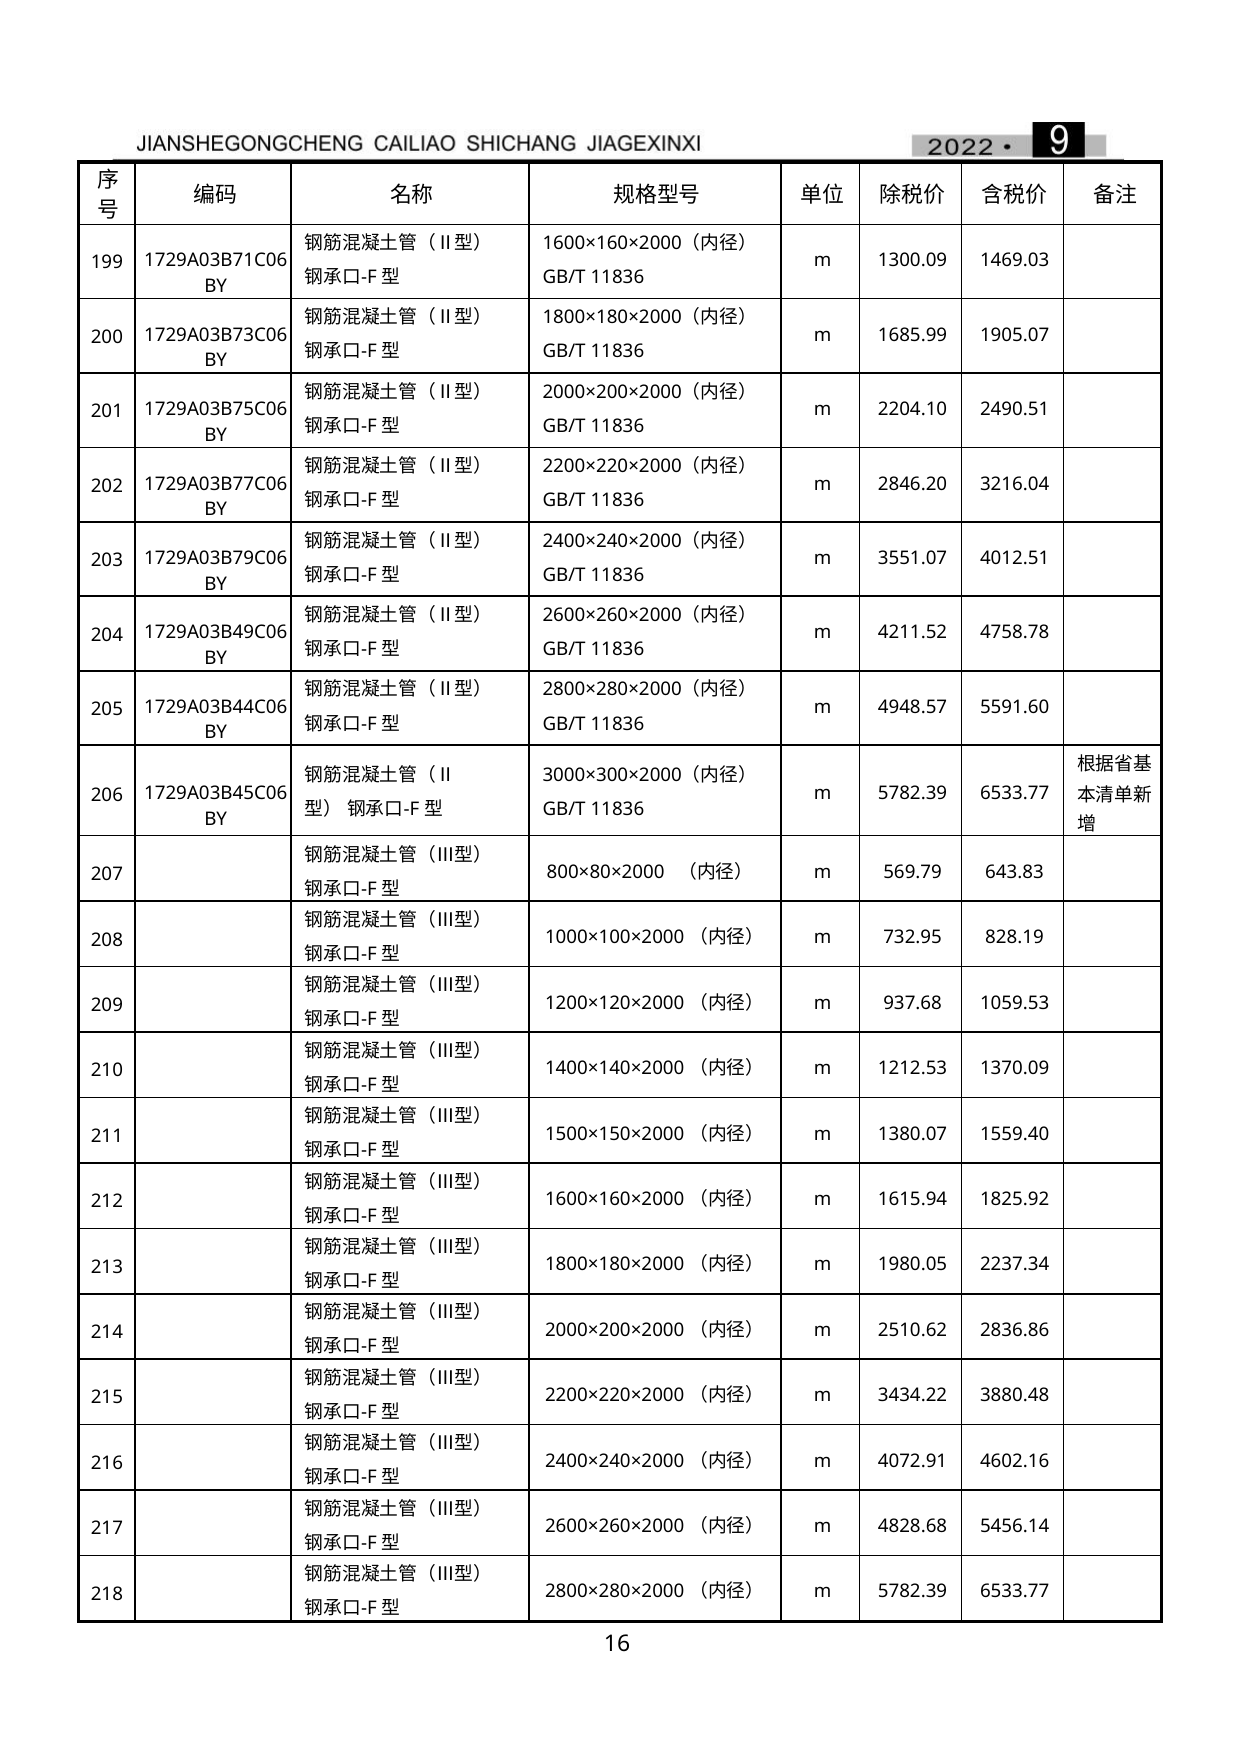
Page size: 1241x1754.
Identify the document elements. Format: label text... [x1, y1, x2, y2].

table_cell [1064, 1033, 1160, 1096]
table_cell 207 [80, 836, 134, 900]
table_cell 206 [80, 746, 134, 835]
table_cell 1729A03B77C06BY [136, 448, 290, 521]
table_cell 800×80×2000 （内径） [530, 836, 780, 900]
table_cell [1064, 597, 1160, 670]
table_cell 1380.07 [860, 1098, 961, 1162]
table_cell m [782, 299, 859, 372]
table_cell 2836.86 [962, 1295, 1063, 1358]
table_cell [136, 1295, 290, 1358]
table_cell [136, 1491, 290, 1554]
table_cell [1064, 967, 1160, 1031]
table_cell m [782, 523, 859, 595]
table_cell 2000×200×2000 （内径） [530, 1295, 780, 1358]
table_cell m [782, 1164, 859, 1227]
table_cell 4072.91 [860, 1425, 961, 1489]
table_cell 1685.99 [860, 299, 961, 372]
table_cell [1064, 672, 1160, 744]
table_cell 1980.05 [860, 1229, 961, 1293]
table_cell [136, 1556, 290, 1620]
table_cell m [782, 1556, 859, 1620]
table_cell 1729A03B45C06BY [136, 746, 290, 835]
table_cell 1615.94 [860, 1164, 961, 1227]
table_cell 2200×220×2000 （内径） [530, 1360, 780, 1424]
table_cell [136, 1425, 290, 1489]
table_cell 2510.62 [860, 1295, 961, 1358]
table_cell 1825.92 [962, 1164, 1063, 1227]
table_cell [1064, 374, 1160, 447]
table_cell 202 [80, 448, 134, 521]
table_cell 1059.53 [962, 967, 1063, 1031]
table_cell 204 [80, 597, 134, 670]
table_cell 1600×160×2000（内径） GB/T 11836 [530, 225, 780, 298]
table_cell [136, 967, 290, 1031]
table_cell [136, 1098, 290, 1162]
table_cell 2200×220×2000（内径） GB/T 11836 [530, 448, 780, 521]
table_cell m [782, 672, 859, 744]
table_cell [1064, 1164, 1160, 1227]
table_cell m [782, 1425, 859, 1489]
table_cell 钢筋混凝土管（Ⅲ型） 钢承口-F 型 [292, 1360, 528, 1424]
table_cell 钢筋混凝土管（Ⅲ型） 钢承口-F 型 [292, 1229, 528, 1293]
table_cell 203 [80, 523, 134, 595]
table_cell m [782, 374, 859, 447]
table_cell 钢筋混凝土管（Ⅱ型） 钢承口-F 型 [292, 374, 528, 447]
table_cell 3434.22 [860, 1360, 961, 1424]
table_cell m [782, 1033, 859, 1096]
table_cell 1559.40 [962, 1098, 1063, 1162]
table_cell [1064, 448, 1160, 521]
table_cell 3880.48 [962, 1360, 1063, 1424]
table_cell 217 [80, 1491, 134, 1554]
table_cell 3000×300×2000（内径） GB/T 11836 [530, 746, 780, 835]
table_cell 钢筋混凝土管（Ⅲ型） 钢承口-F 型 [292, 1164, 528, 1227]
table_cell m [782, 1491, 859, 1554]
table_cell 218 [80, 1556, 134, 1620]
table_cell 199 [80, 225, 134, 298]
table_cell [1064, 1360, 1160, 1424]
table_cell 2204.10 [860, 374, 961, 447]
table_cell 钢筋混凝土管（Ⅱ型） 钢承口-F 型 [292, 597, 528, 670]
table_cell 1212.53 [860, 1033, 961, 1096]
table_header 备注 [1064, 164, 1160, 223]
table_cell 214 [80, 1295, 134, 1358]
table_cell m [782, 836, 859, 900]
table_cell m [782, 448, 859, 521]
table_cell 1800×180×2000（内径） GB/T 11836 [530, 299, 780, 372]
table_cell 1000×100×2000 （内径） [530, 902, 780, 966]
table_cell 210 [80, 1033, 134, 1096]
table_cell [1064, 523, 1160, 595]
table_cell 1400×140×2000 （内径） [530, 1033, 780, 1096]
table_cell [136, 1033, 290, 1096]
table_cell 3551.07 [860, 523, 961, 595]
table_cell 钢筋混凝土管（Ⅲ型） 钢承口-F 型 [292, 967, 528, 1031]
table_cell 1600×160×2000 （内径） [530, 1164, 780, 1227]
table_cell [1064, 225, 1160, 298]
table_cell 钢筋混凝土管（Ⅲ型） 钢承口-F 型 [292, 1556, 528, 1620]
table_cell m [782, 902, 859, 966]
table_cell [1064, 1229, 1160, 1293]
table_cell 4602.16 [962, 1425, 1063, 1489]
table_cell 208 [80, 902, 134, 966]
table_cell m [782, 225, 859, 298]
table_cell [1064, 299, 1160, 372]
table_header 规格型号 [530, 164, 780, 223]
table_cell 209 [80, 967, 134, 1031]
table_cell [136, 836, 290, 900]
table_cell 5456.14 [962, 1491, 1063, 1554]
table_cell 1500×150×2000 （内径） [530, 1098, 780, 1162]
table_cell 1729A03B49C06BY [136, 597, 290, 670]
table_cell 钢筋混凝土管（Ⅱ型） 钢承口-F 型 [292, 299, 528, 372]
table_cell 569.79 [860, 836, 961, 900]
table_cell 2400×240×2000（内径） GB/T 11836 [530, 523, 780, 595]
table_cell 200 [80, 299, 134, 372]
table_header 除税价 [860, 164, 961, 223]
table_header 名称 [292, 164, 528, 223]
table_cell 6533.77 [962, 1556, 1063, 1620]
table_cell 937.68 [860, 967, 961, 1031]
table_cell m [782, 1295, 859, 1358]
table_cell 1905.07 [962, 299, 1063, 372]
table_cell [1064, 836, 1160, 900]
table_header 序号 [80, 164, 134, 223]
table_cell 2800×280×2000（内径） GB/T 11836 [530, 672, 780, 744]
table_cell 钢筋混凝土管（Ⅲ型） 钢承口-F 型 [292, 1098, 528, 1162]
table_cell 钢筋混凝土管（Ⅲ型） 钢承口-F 型 [292, 1491, 528, 1554]
table_cell [136, 1229, 290, 1293]
table_cell 2237.34 [962, 1229, 1063, 1293]
table_cell 732.95 [860, 902, 961, 966]
table_cell 6533.77 [962, 746, 1063, 835]
table_cell 2600×260×2000（内径） GB/T 11836 [530, 597, 780, 670]
table_cell 钢筋混凝土管（Ⅲ型） 钢承口-F 型 [292, 902, 528, 966]
table_cell 1729A03B71C06BY [136, 225, 290, 298]
table_cell 201 [80, 374, 134, 447]
table_cell 钢筋混凝土管（Ⅲ型） 钢承口-F 型 [292, 1425, 528, 1489]
table_cell 1729A03B75C06BY [136, 374, 290, 447]
table_cell m [782, 1360, 859, 1424]
table_cell 根据省基本清单新 增 [1064, 746, 1160, 835]
table_cell 钢筋混凝土管（Ⅱ型） 钢承口-F 型 [292, 672, 528, 744]
table_cell [1064, 1556, 1160, 1620]
table_cell m [782, 1098, 859, 1162]
table_cell [136, 1164, 290, 1227]
table_cell 212 [80, 1164, 134, 1227]
table_header 单位 [782, 164, 859, 223]
table_cell 2846.20 [860, 448, 961, 521]
table_cell 1300.09 [860, 225, 961, 298]
table_cell [1064, 1295, 1160, 1358]
table_cell 钢筋混凝土管（Ⅱ型） 钢承口-F 型 [292, 523, 528, 595]
table_cell [1064, 1491, 1160, 1554]
table_cell 4828.68 [860, 1491, 961, 1554]
table_cell 1729A03B79C06BY [136, 523, 290, 595]
table_cell 4948.57 [860, 672, 961, 744]
table_cell 2490.51 [962, 374, 1063, 447]
table_cell 5782.39 [860, 746, 961, 835]
table_cell 828.19 [962, 902, 1063, 966]
table_cell 5782.39 [860, 1556, 961, 1620]
table_cell 1370.09 [962, 1033, 1063, 1096]
table_cell m [782, 597, 859, 670]
table_cell [136, 902, 290, 966]
table_cell 5591.60 [962, 672, 1063, 744]
table_cell 2400×240×2000 （内径） [530, 1425, 780, 1489]
table_cell 216 [80, 1425, 134, 1489]
table_cell 钢筋混凝土管（Ⅱ型） 钢承口-F 型 [292, 225, 528, 298]
table_cell 4758.78 [962, 597, 1063, 670]
table_cell [1064, 902, 1160, 966]
table_cell 2800×280×2000 （内径） [530, 1556, 780, 1620]
table_header 编码 [136, 164, 290, 223]
table_cell 钢筋混凝土管（Ⅲ型） 钢承口-F 型 [292, 836, 528, 900]
table_cell 1469.03 [962, 225, 1063, 298]
table_cell 2600×260×2000 （内径） [530, 1491, 780, 1554]
table_cell 213 [80, 1229, 134, 1293]
table_cell 钢筋混凝土管（Ⅱ型） 钢承口-F 型 [292, 746, 528, 835]
table_cell [136, 1360, 290, 1424]
table_cell 钢筋混凝土管（Ⅱ型） 钢承口-F 型 [292, 448, 528, 521]
picture [112, 122, 1125, 160]
table_cell 2000×200×2000（内径） GB/T 11836 [530, 374, 780, 447]
table_cell 钢筋混凝土管（Ⅲ型） 钢承口-F 型 [292, 1295, 528, 1358]
table_cell 1729A03B73C06BY [136, 299, 290, 372]
table_cell [1064, 1425, 1160, 1489]
table_cell 643.83 [962, 836, 1063, 900]
table_cell 钢筋混凝土管（Ⅲ型） 钢承口-F 型 [292, 1033, 528, 1096]
table_cell 4211.52 [860, 597, 961, 670]
table_cell [1064, 1098, 1160, 1162]
table_cell 215 [80, 1360, 134, 1424]
table_cell 205 [80, 672, 134, 744]
table_header 含税价 [962, 164, 1063, 223]
table_cell m [782, 746, 859, 835]
table_cell 4012.51 [962, 523, 1063, 595]
table_cell 1729A03B44C06BY [136, 672, 290, 744]
table_cell 1200×120×2000 （内径） [530, 967, 780, 1031]
table_cell m [782, 967, 859, 1031]
table_cell m [782, 1229, 859, 1293]
table_cell 3216.04 [962, 448, 1063, 521]
table_cell 1800×180×2000 （内径） [530, 1229, 780, 1293]
table_cell 211 [80, 1098, 134, 1162]
